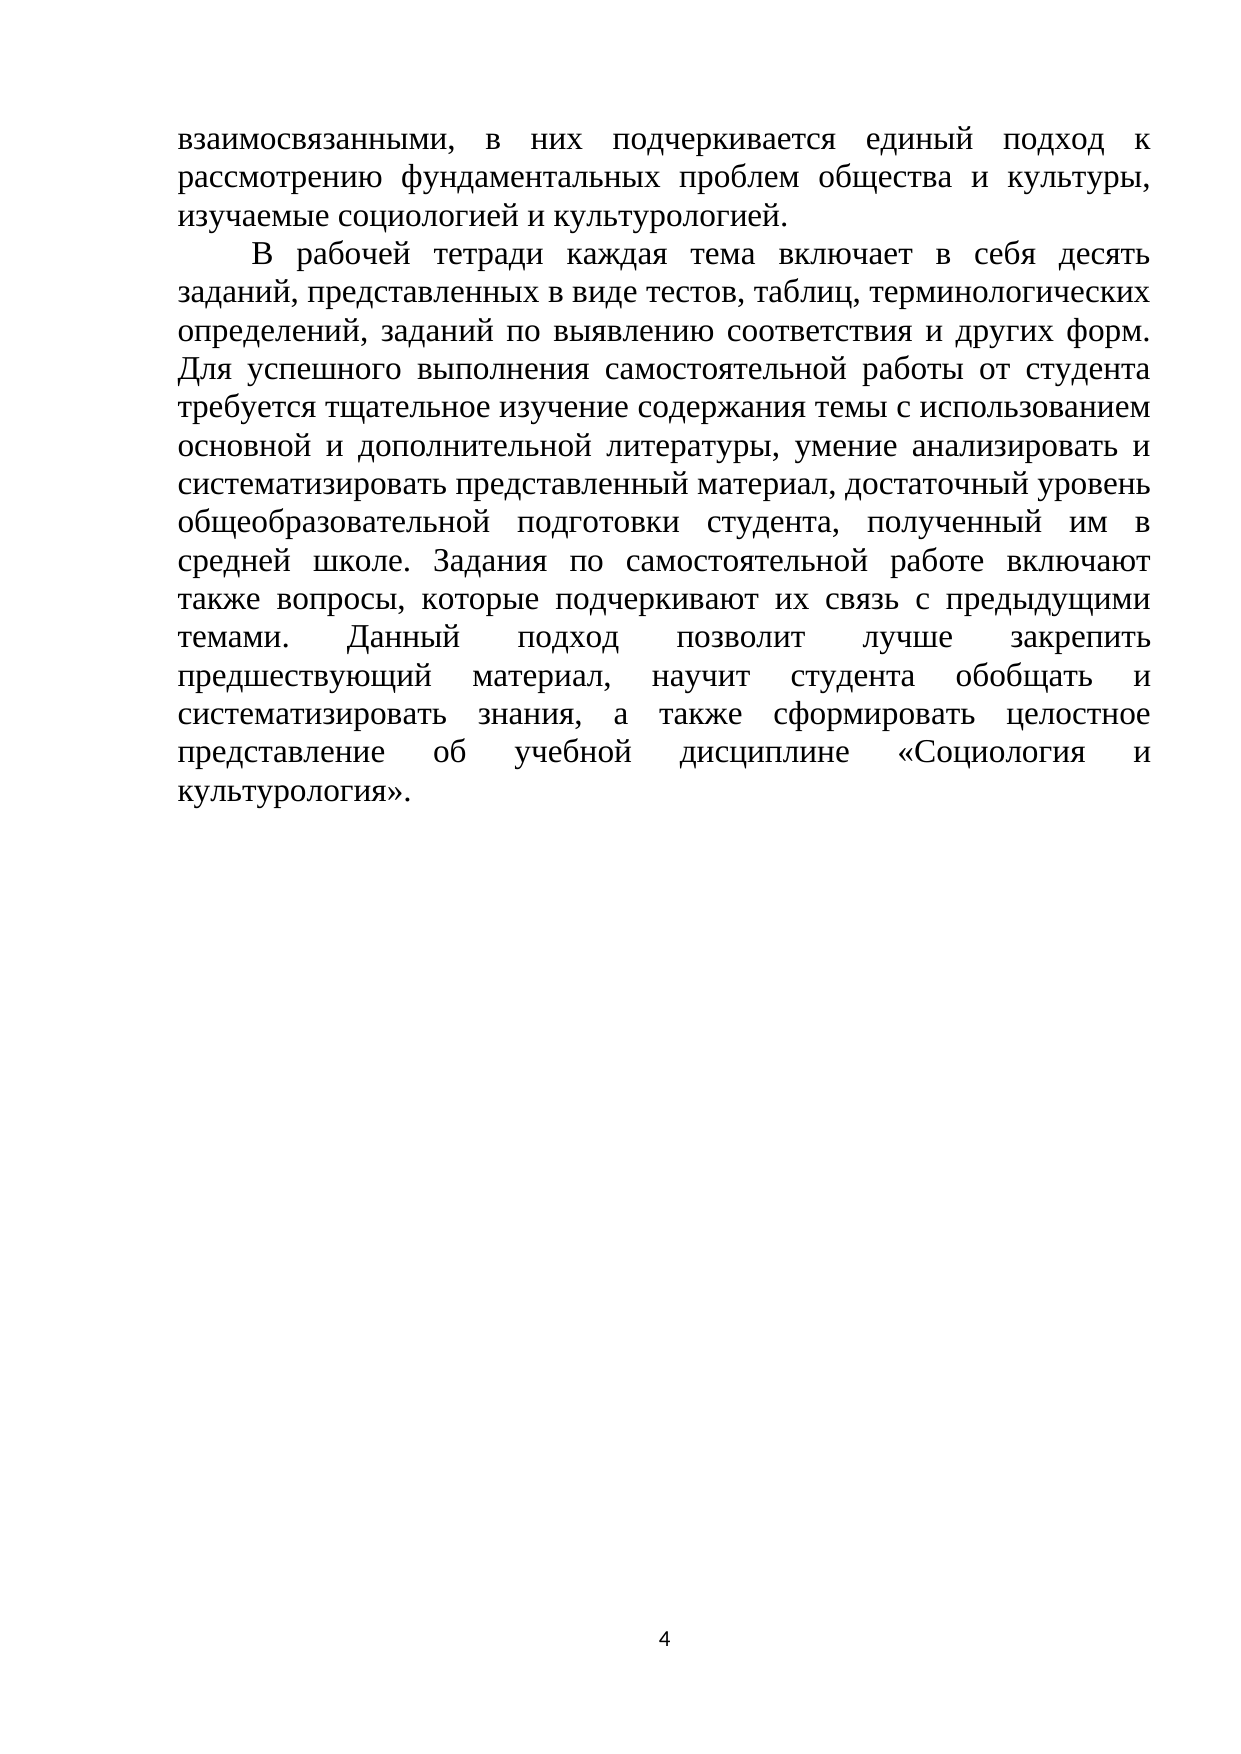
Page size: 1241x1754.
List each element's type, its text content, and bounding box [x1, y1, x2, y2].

text В рабочей тетради каждая тема включает в себя десять заданий, представленных в виде тестов, таблиц, терминологических определений, заданий по выявлению соответствия и других форм. Для успешного выполнения самостоятельной работы от студента требуется тщательное изучение содержания темы с использованием основной и дополнительной литературы, умение анализировать и систематизировать представленный материал, достаточный уровень общеобразовательной подготовки студента, полученный им в средней школе. Задания по самостоятельной работе включают также вопросы, которые подчеркивают их связь с предыдущими темами. Данный подход позволит лучше закрепить предшествующий материал, научит студента обобщать и систематизировать знания, а также сформировать целостное представление об учебной дисциплине «Социология и культурология». [177, 233, 1152, 808]
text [177, 118, 1152, 233]
